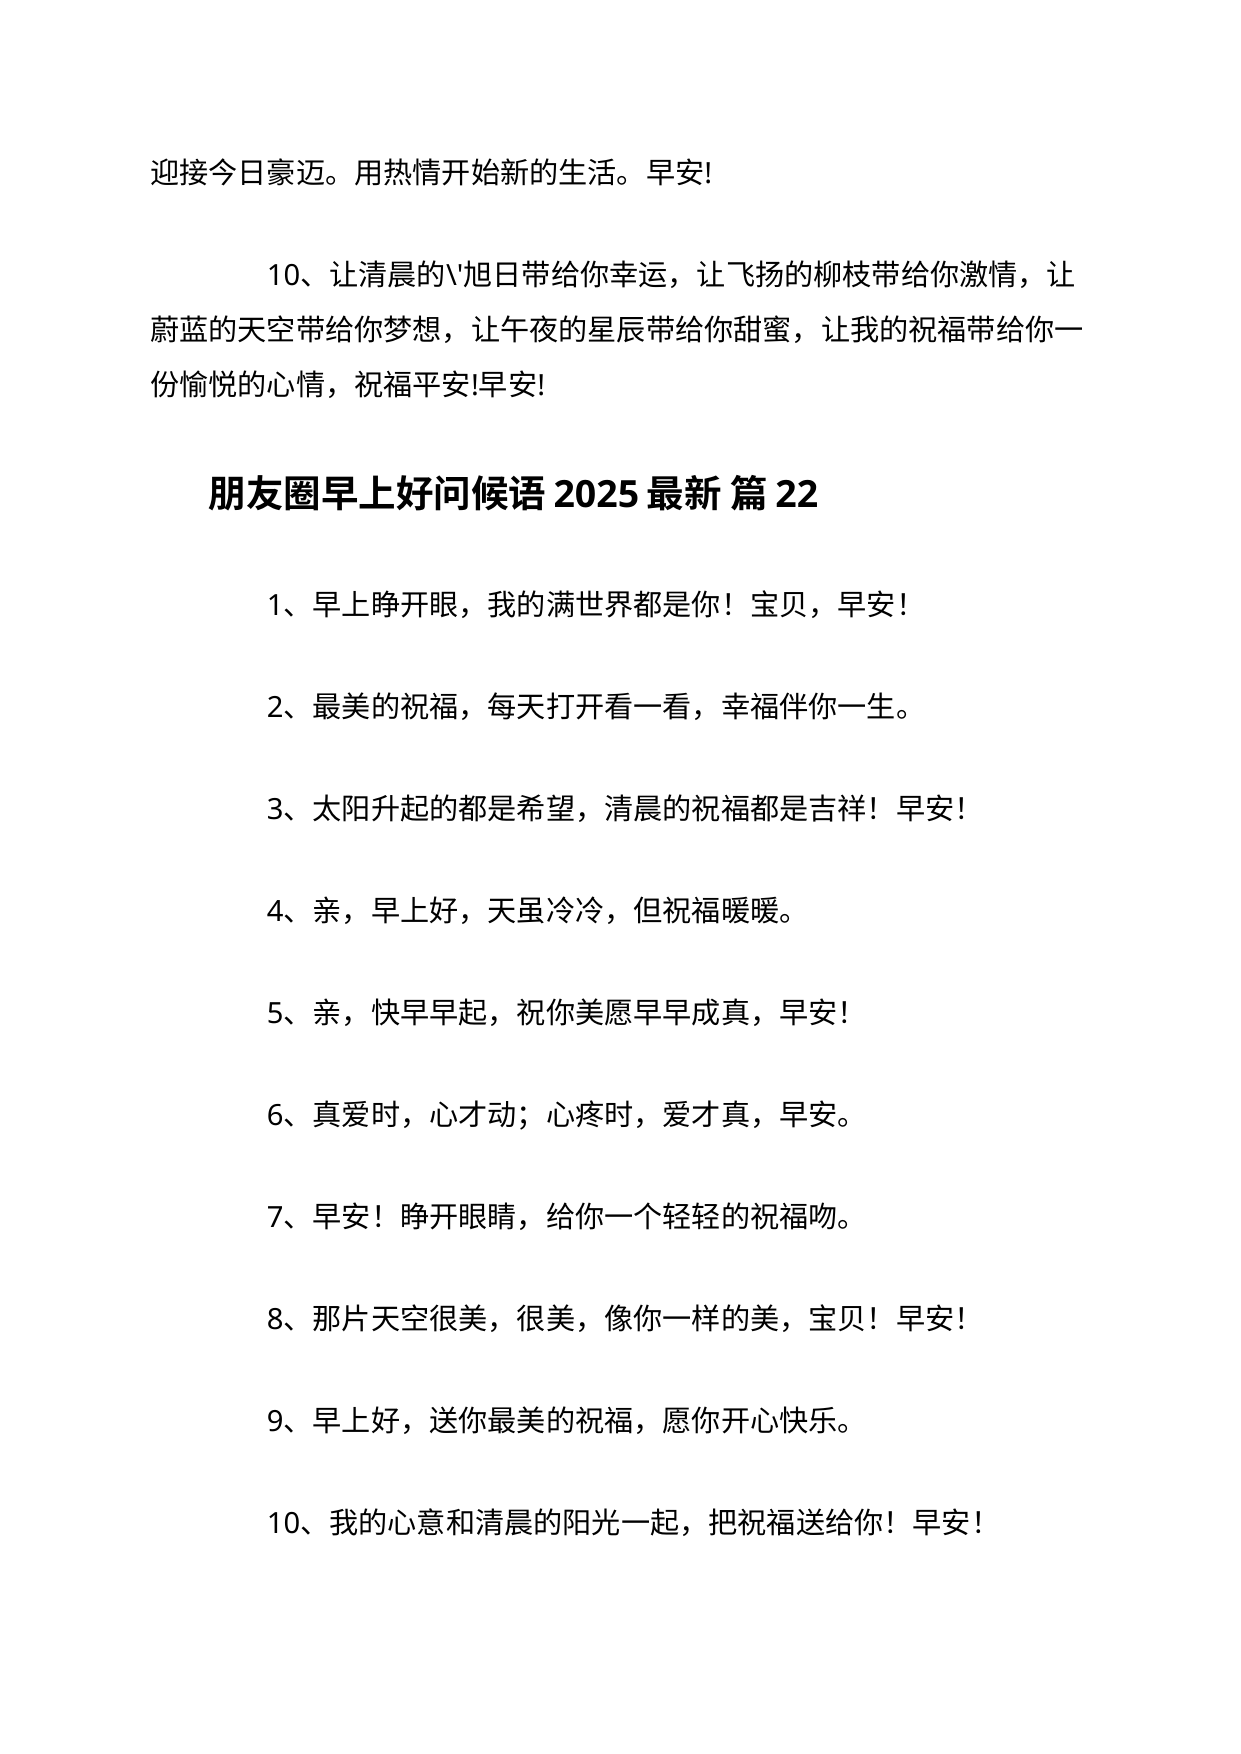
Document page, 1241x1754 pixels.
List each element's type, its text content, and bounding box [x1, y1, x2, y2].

text 5、亲，快早早起，祝你美愿早早成真，早安！ [150, 989, 1090, 1032]
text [150, 150, 1090, 192]
text 7、早安！睁开眼睛，给你一个轻轻的祝福吻。 [150, 1193, 1090, 1236]
text 4、亲，早上好，天虽冷冷，但祝福暖暖。 [150, 887, 1090, 930]
text 10、让清晨的\'旭日带给你幸运，让飞扬的柳枝带给你激情，让蔚蓝的天空带给你梦想，让午夜的星辰带给你甜蜜，让我的祝福带给你一份愉悦的心情，祝福平安!早安! [150, 252, 1090, 404]
text 朋友圈早上好问候语2025最新 篇22 [150, 464, 1090, 518]
text 1、早上睁开眼，我的满世界都是你！宝贝，早安！ [150, 581, 1090, 624]
text 6、真爱时，心才动；心疼时，爱才真，早安。 [150, 1091, 1090, 1134]
text 10、我的心意和清晨的阳光一起，把祝福送给你！早安！ [150, 1499, 1090, 1542]
text 3、太阳升起的都是希望，清晨的祝福都是吉祥！早安！ [150, 785, 1090, 828]
text 9、早上好，送你最美的祝福，愿你开心快乐。 [150, 1397, 1090, 1440]
text 8、那片天空很美，很美，像你一样的美，宝贝！早安！ [150, 1295, 1090, 1338]
text 2、最美的祝福，每天打开看一看，幸福伴你一生。 [150, 683, 1090, 726]
